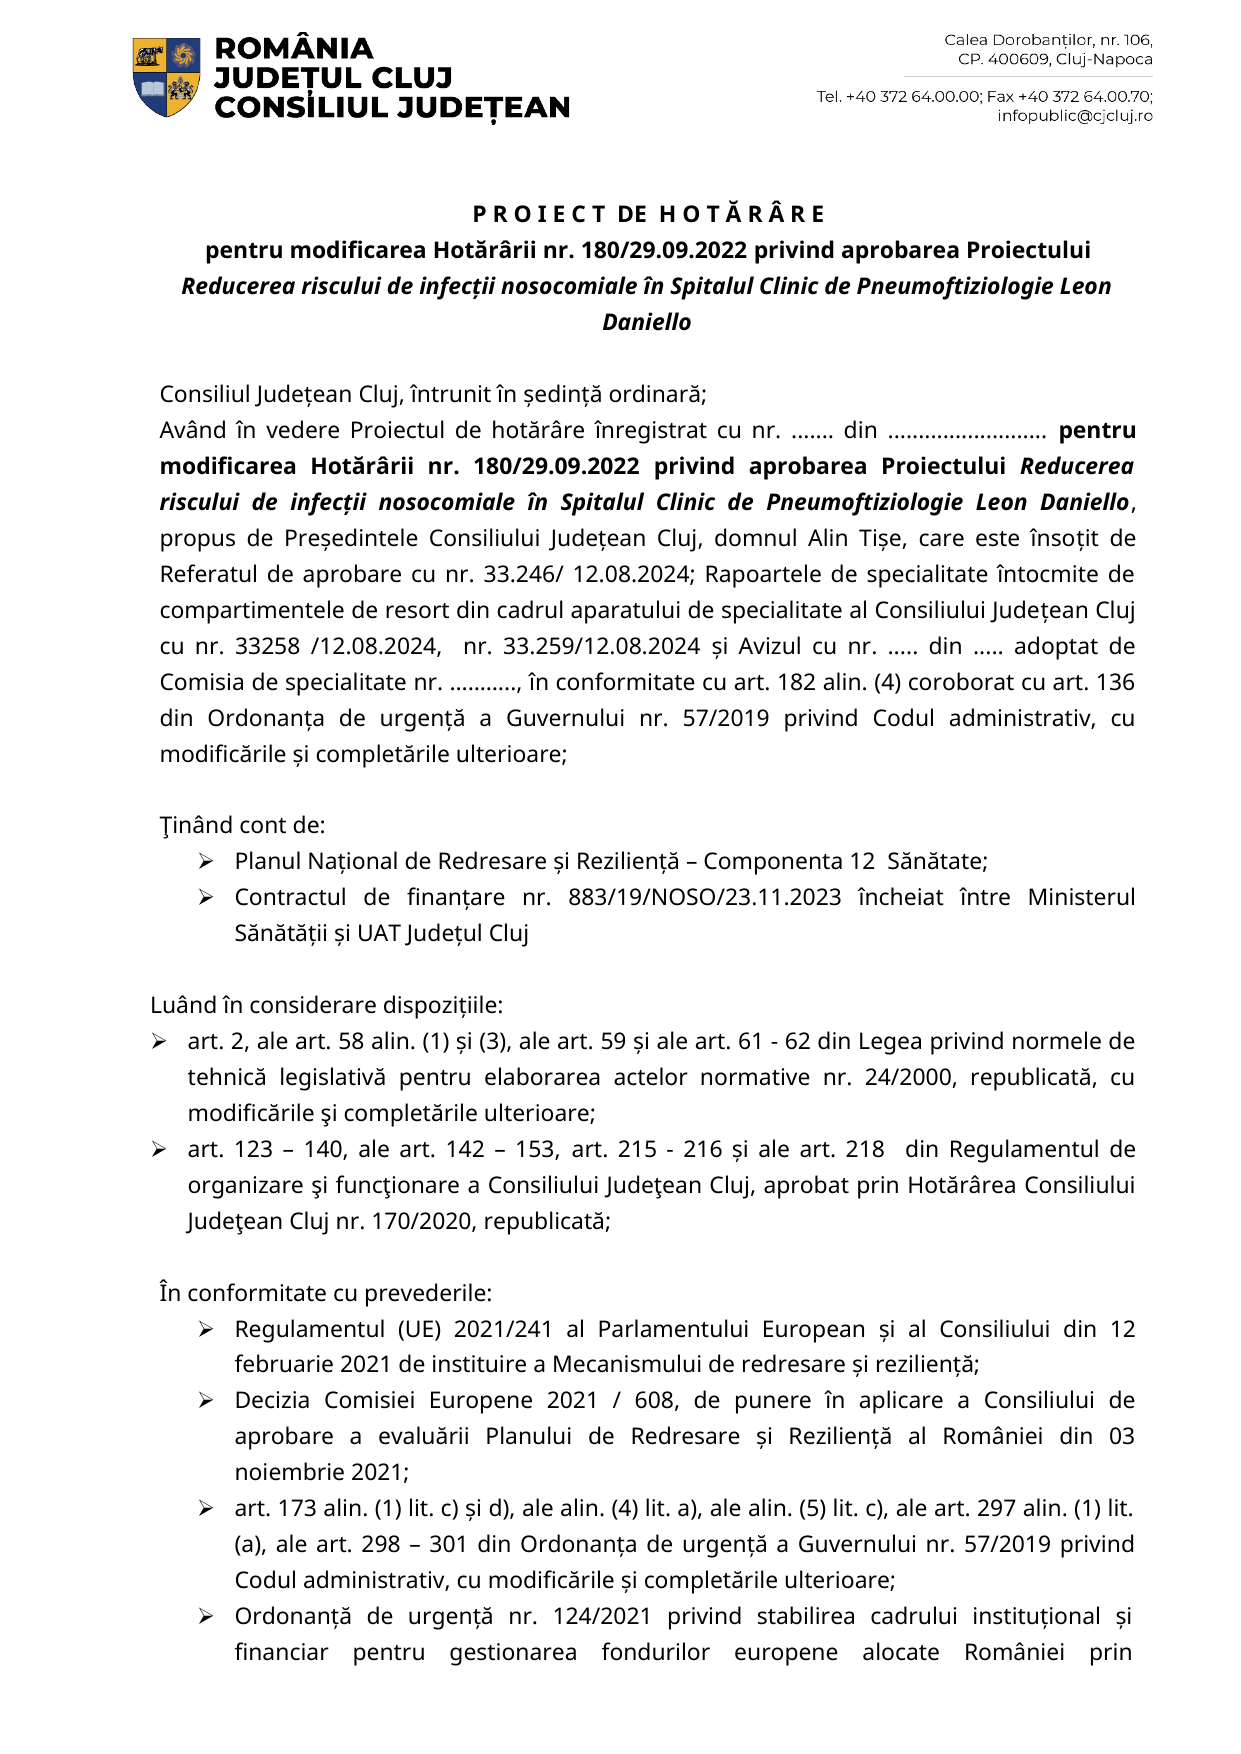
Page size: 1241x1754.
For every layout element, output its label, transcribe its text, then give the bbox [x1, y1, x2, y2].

list Contractul de finanțare nr. 883/19/NOSO/23.11.2023 încheiat între Ministerul Sănătății și UAT Județul Cluj [197, 881, 1137, 948]
list Decizia Comisiei Europene 2021 / 608, de punere în aplicare a Consiliului de aprobare a evaluării Planului de Redresare și Reziliență al României din 03 noiembrie 2021; [197, 1384, 1137, 1487]
list Planul Național de Redresare și Reziliență – Componenta 12 Sănătate; [197, 845, 1137, 877]
text P R O I E C T DE H O T Ă R Â R E [159, 198, 1137, 230]
list Regulamentul (UE) 2021/241 al Parlamentului European și al Consiliului din 12 februarie 2021 de instituire a Mecanismului de redresare și reziliență; [197, 1312, 1137, 1380]
list art. 123 – 140, ale art. 142 – 153, art. 215 - 216 și ale art. 218 din Regulamentul de organizare şi funcţionare a Consiliului Judeţean Cluj, aprobat prin Hotărârea Consiliului Judeţean Cluj nr. 170/2020, republicată; [150, 1133, 1137, 1236]
text pentru modificarea Hotărârii nr. 180/29.09.2022 privind aprobarea Proiectului Reducerea riscului de infecții nosocomiale în Spitalul Clinic de Pneumoftiziologie Leon Daniello [159, 234, 1137, 337]
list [197, 1600, 1134, 1667]
list art. 2, ale art. 58 alin. (1) și (3), ale art. 59 și ale art. 61 - 62 din Legea privind normele de tehnică legislativă pentru elaborarea actelor normative nr. 24/2000, republicată, cu modificările şi completările ulterioare; [150, 1025, 1137, 1128]
text Consiliul Judeţean Cluj, întrunit în şedinţă ordinară; [159, 378, 1137, 409]
picture [817, 31, 1153, 125]
text Ţinând cont de: [159, 809, 1137, 841]
text Având în vedere Proiectul de hotărâre înregistrat cu nr. ....... din .......................... pentru modificarea Hotărârii nr. 180/29.09.2022 privind aprobarea Proiectului Reducerea riscului de infecții nosocomiale în Spitalul Clinic de Pneumoftiziologie Leon Daniello, propus de Președintele Consiliului Județean Cluj, domnul Alin Tișe, care este însoţit de Referatul de aprobare cu nr. 33.246/ 12.08.2024; Rapoartele de specialitate întocmite de compartimentele de resort din cadrul aparatului de specialitate al Consiliului Judeţean Cluj cu nr. 33258 /12.08.2024, nr. 33.259/12.08.2024 şi Avizul cu nr. ..... din ..... adoptat de Comisia de specialitate nr. ……….., în conformitate cu art. 182 alin. (4) coroborat cu art. 136 din Ordonanța de urgență a Guvernului nr. 57/2019 privind Codul administrativ, cu modificările și completările ulterioare; [159, 414, 1137, 769]
text Luând în considerare dispozițiile: [150, 989, 1137, 1020]
picture [132, 32, 570, 125]
list art. 173 alin. (1) lit. c) și d), ale alin. (4) lit. a), ale alin. (5) lit. c), ale art. 297 alin. (1) lit. (a), ale art. 298 – 301 din Ordonanța de urgență a Guvernului nr. 57/2019 privind Codul administrativ, cu modificările și completările ulterioare; [197, 1492, 1137, 1595]
text În conformitate cu prevederile: [159, 1277, 1134, 1308]
